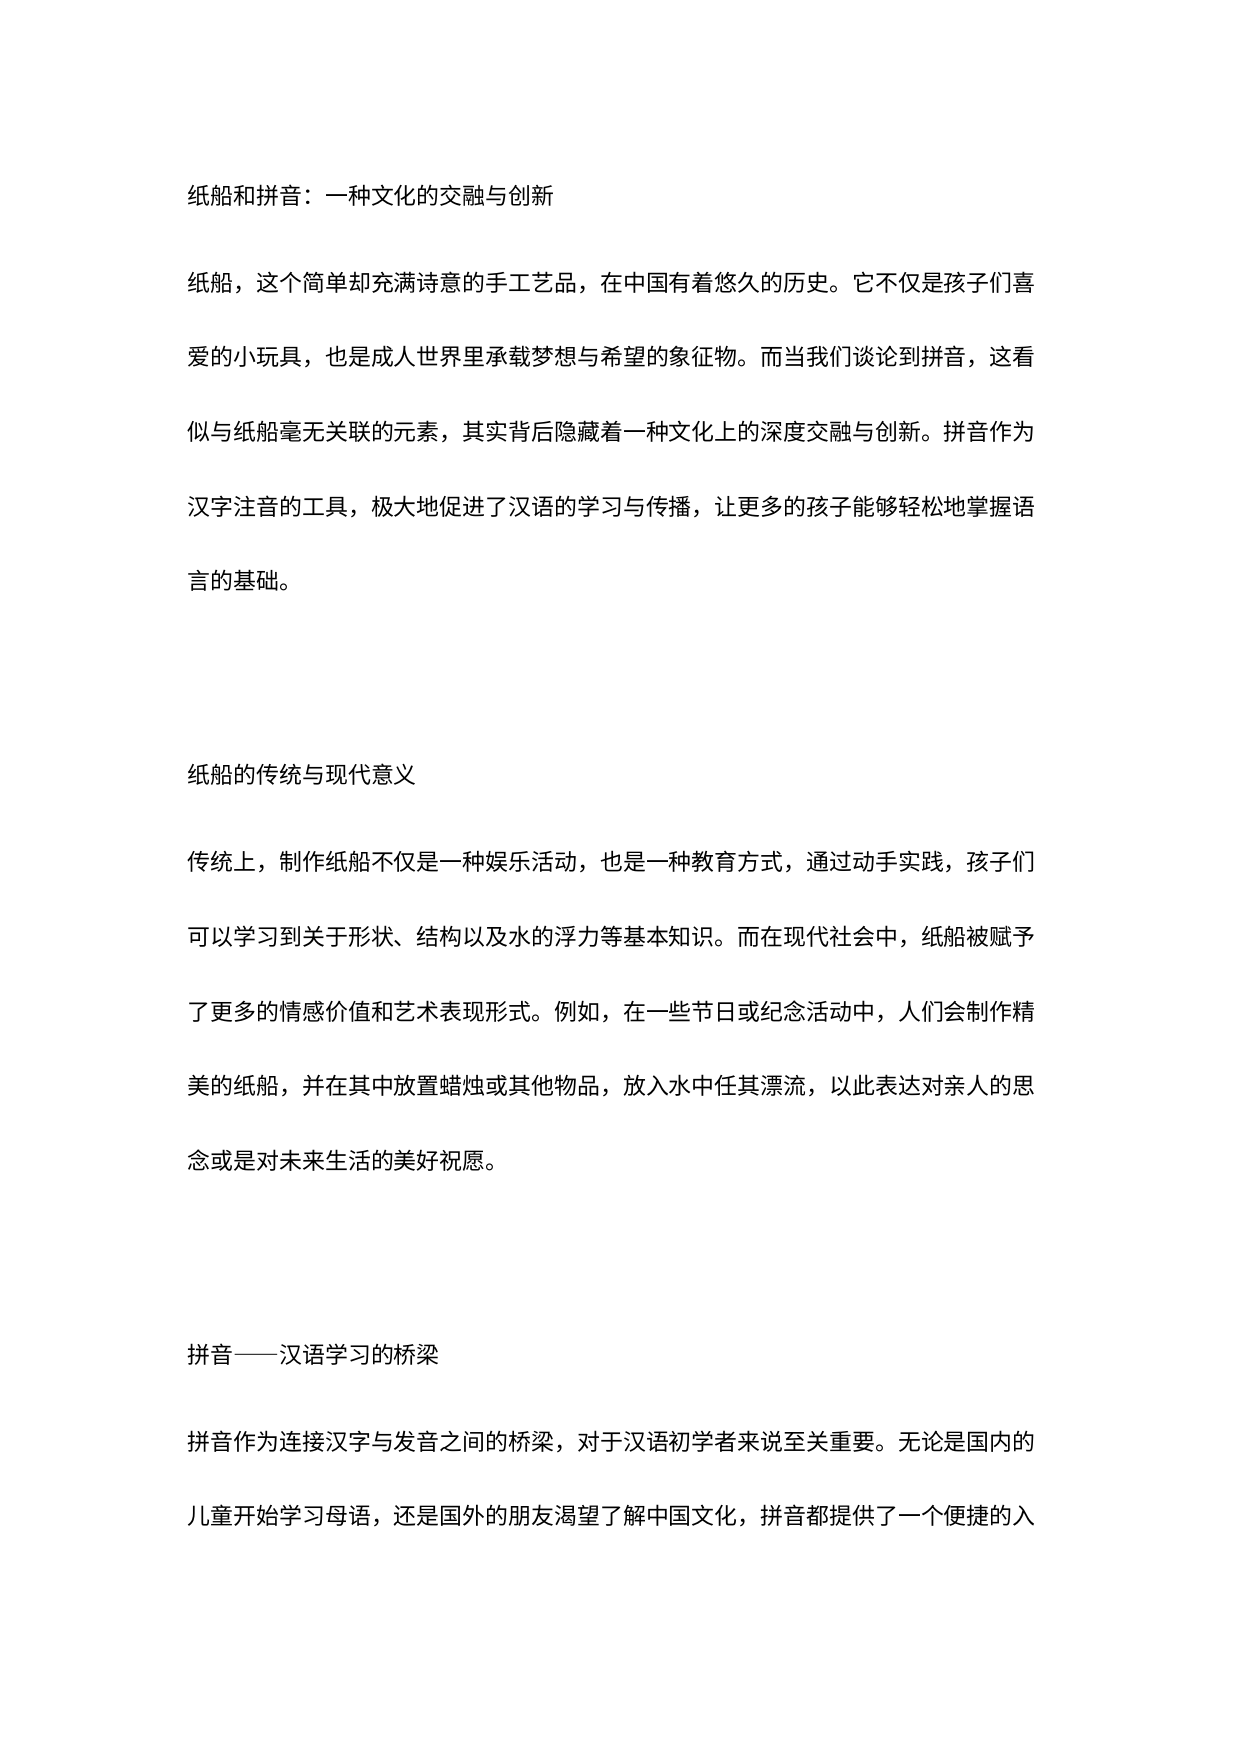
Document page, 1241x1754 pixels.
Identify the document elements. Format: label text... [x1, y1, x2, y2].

text 拼音——汉语学习的桥梁 [187, 1321, 1053, 1386]
text 纸船，这个简单却充满诗意的手工艺品，在中国有着悠久的历史。它不仅是孩子们喜爱的小玩具，也是成人世界里承载梦想与希望的象征物。而当我们谈论到拼音，这看似与纸船毫无关联的元素，其实背后隐藏着一种文化上的深度交融与创新。拼音作为汉字注音的工具，极大地促进了汉语的学习与传播，让更多的孩子能够轻松地掌握语言的基础。 [187, 248, 1053, 612]
text 传统上，制作纸船不仅是一种娱乐活动，也是一种教育方式，通过动手实践，孩子们可以学习到关于形状、结构以及水的浮力等基本知识。而在现代社会中，纸船被赋予了更多的情感价值和艺术表现形式。例如，在一些节日或纪念活动中，人们会制作精美的纸船，并在其中放置蜡烛或其他物品，放入水中任其漂流，以此表达对亲人的思念或是对未来生活的美好祝愿。 [187, 828, 1053, 1192]
text 纸船和拼音：一种文化的交融与创新 [187, 162, 1053, 227]
text 纸船的传统与现代意义 [187, 742, 1053, 807]
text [187, 1408, 1053, 1547]
